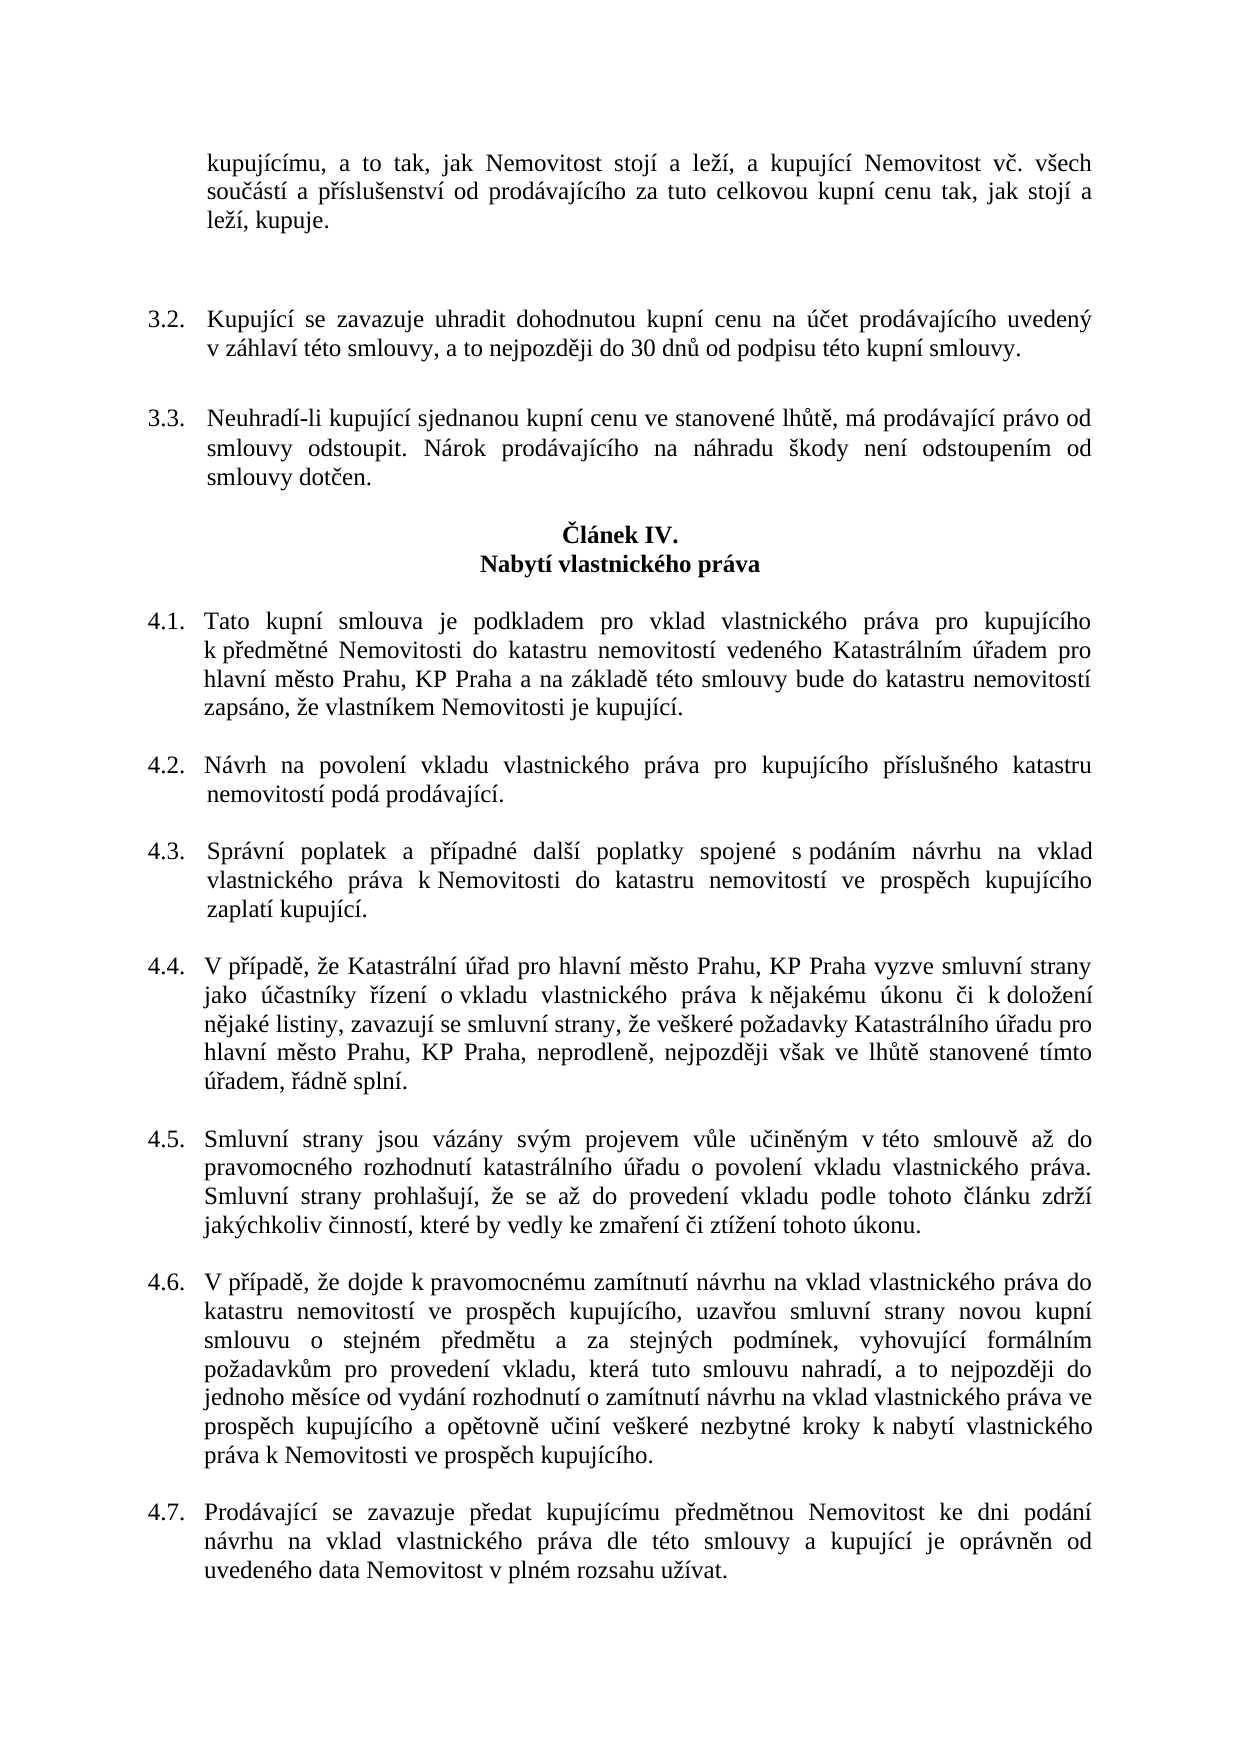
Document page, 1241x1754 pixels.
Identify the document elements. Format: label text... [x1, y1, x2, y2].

list Správní poplatek a případné další poplatky spojené s podáním návrhu na vklad vlastnického práva k Nemovitosti do katastru nemovitostí ve prospěch kupujícího zaplatí kupující. [148, 836, 1093, 922]
list V případě, že Katastrální úřad pro hlavní město Prahu, KP Praha vyzve smluvní strany jako účastníky řízení o vkladu vlastnického práva k nějakému úkonu či k doložení nějaké listiny, zavazují se smluvní strany, že veškeré požadavky Katastrálního úřadu pro hlavní město Prahu, KP Praha, neprodleně, nejpozději však ve lhůtě stanovené tímto úřadem, řádně splní. [148, 951, 1093, 1095]
list V případě, že dojde k pravomocnému zamítnutí návrhu na vklad vlastnického práva do katastru nemovitostí ve prospěch kupujícího, uzavřou smluvní strany novou kupní smlouvu o stejném předmětu a za stejných podmínek, vyhovující formálním požadavkům pro provedení vkladu, která tuto smlouvu nahradí, a to nejpozději do jednoho měsíce od vydání rozhodnutí o zamítnutí návrhu na vklad vlastnického práva ve prospěch kupujícího a opětovně učiní veškeré nezbytné kroky k nabytí vlastnického práva k Nemovitosti ve prospěch kupujícího. [148, 1267, 1093, 1469]
list Neuhradí-li kupující sjednanou kupní cenu ve stanovené lhůtě, má prodávající právo od smlouvy odstoupit. Nárok prodávajícího na náhradu škody není odstoupením od smlouvy dotčen. [148, 403, 1093, 491]
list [148, 148, 1093, 234]
list Tato kupní smlouva je podkladem pro vklad vlastnického práva pro kupujícího k předmětné Nemovitosti do katastru nemovitostí vedeného Katastrálním úřadem pro hlavní město Prahu, KP Praha a na základě této smlouvy bude do katastru nemovitostí zapsáno, že vlastníkem Nemovitosti je kupující. [148, 606, 1093, 721]
list Prodávající se zavazuje předat kupujícímu předmětnou Nemovitost ke dni podání návrhu na vklad vlastnického práva dle této smlouvy a kupující je oprávněn od uvedeného data Nemovitost v plném rozsahu užívat. [148, 1497, 1093, 1584]
list Kupující se zavazuje uhradit dohodnutou kupní cenu na účet prodávajícího uvedený v záhlaví této smlouvy, a to nejpozději do 30 dnů od podpisu této kupní smlouvy. [148, 304, 1093, 361]
text Článek IV. [148, 520, 1093, 549]
list Návrh na povolení vkladu vlastnického práva pro kupujícího příslušného katastru nemovitostí podá prodávající. [148, 750, 1093, 807]
text Nabytí vlastnického práva [148, 549, 1093, 577]
list Smluvní strany jsou vázány svým projevem vůle učiněným v této smlouvě až do pravomocného rozhodnutí katastrálního úřadu o povolení vkladu vlastnického práva. Smluvní strany prohlašují, že se až do provedení vkladu podle tohoto článku zdrží jakýchkoliv činností, které by vedly ke zmaření či ztížení tohoto úkonu. [148, 1124, 1093, 1239]
